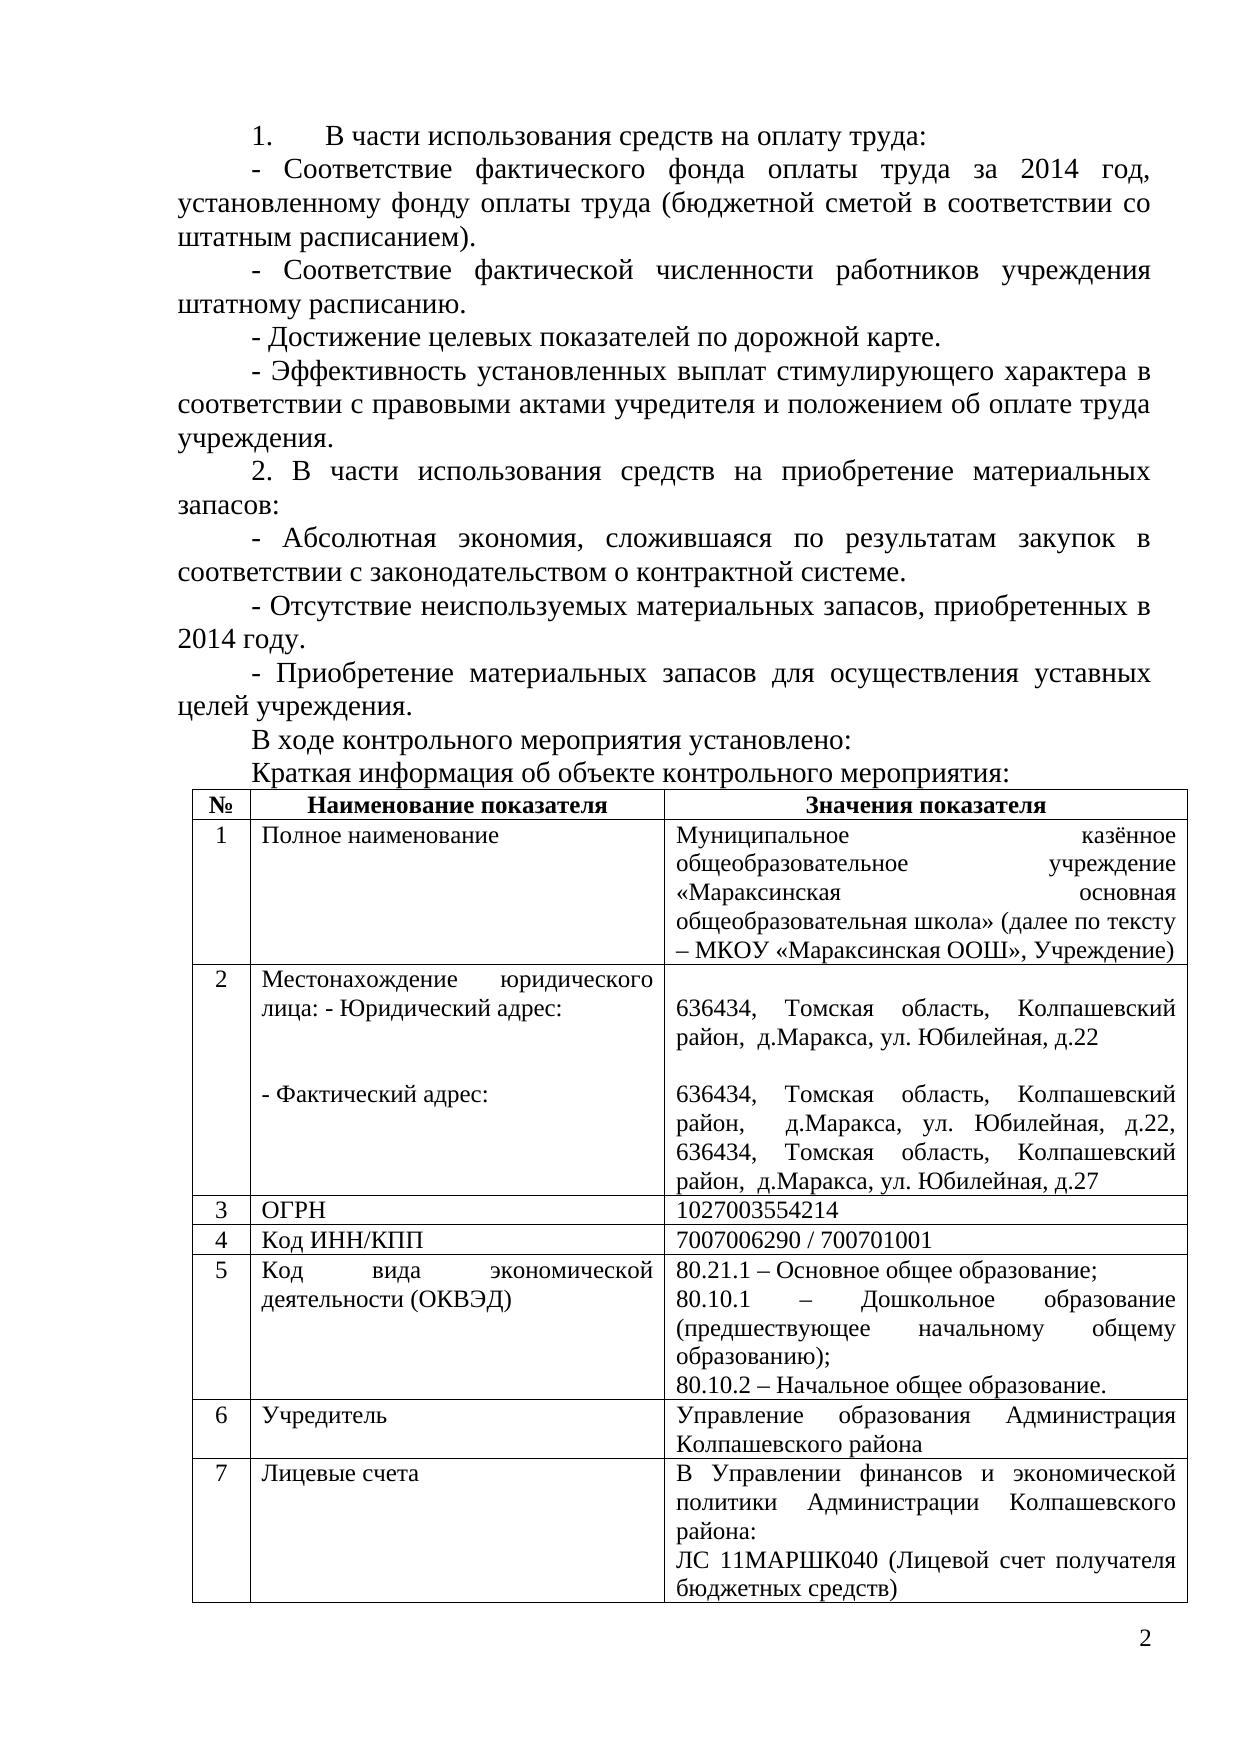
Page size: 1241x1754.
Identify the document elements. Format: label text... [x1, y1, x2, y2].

table_cell 4 [193, 1225, 250, 1254]
text Краткая информация об объекте контрольного мероприятия: [177, 755, 1152, 789]
table_cell 2 [193, 965, 250, 1194]
table_cell 636434, Томская область, Колпашевский район, д.Маракса, ул. Юбилейная, д.22 636434, Томская область, Колпашевский район, д.Маракса, ул. Юбилейная, д.22, 636434, Томская область, Колпашевский район, д.Маракса, ул. Юбилейная, д.27 [665, 965, 1187, 1194]
table_header Значения показателя [665, 790, 1187, 819]
table_cell 7 [193, 1459, 250, 1602]
table_cell Код вида экономической деятельности (ОКВЭД) [251, 1255, 664, 1399]
table_cell 3 [193, 1196, 250, 1224]
table_cell 7007006290 / 700701001 [665, 1225, 1187, 1254]
table_cell 1027003554214 [665, 1196, 1187, 1224]
table_cell 6 [193, 1400, 250, 1457]
text В ходе контрольного мероприятия установлено: [177, 722, 1152, 755]
table_cell Лицевые счета [251, 1459, 664, 1602]
table_cell 5 [193, 1255, 250, 1399]
table_cell Полное наименование [251, 820, 664, 963]
table_cell Код ИНН/КПП [251, 1225, 664, 1254]
table_cell Учредитель [251, 1400, 664, 1457]
table_cell 1 [193, 820, 250, 963]
list В части использования средств на оплату труда: [177, 118, 1152, 152]
list - Соответствие фактической численности работников учреждения штатному расписанию. [177, 252, 1152, 319]
list - Соответствие фактического фонда оплаты труда за 2014 год, установленному фонду оплаты труда (бюджетной сметой в соответствии со штатным расписанием). [177, 152, 1152, 252]
table_cell 80.21.1 – Основное общее образование; 80.10.1 – Дошкольное образование (предшествующее начальному общему образованию); 80.10.2 – Начальное общее образование. [665, 1255, 1187, 1399]
table_cell Управление образования Администрация Колпашевского района [665, 1400, 1187, 1457]
table_cell ОГРН [251, 1196, 664, 1224]
table_header Наименование показателя [251, 790, 664, 819]
list - Приобретение материальных запасов для осуществления уставных целей учреждения. [177, 655, 1152, 722]
table_header № [193, 790, 250, 819]
table_cell Муниципальное казённое общеобразовательное учреждение «Мараксинская основная общеобразовательная школа» (далее по тексту – МКОУ «Мараксинская ООШ», Учреждение) [665, 820, 1187, 963]
list 2. В части использования средств на приобретение материальных запасов: [177, 453, 1152, 521]
table_cell В Управлении финансов и экономической политики Администрации Колпашевского района: ЛС 11МАРШК040 (Лицевой счет получателя бюджетных средств) [665, 1459, 1187, 1602]
list - Отсутствие неиспользуемых материальных запасов, приобретенных в 2014 году. [177, 588, 1152, 655]
list - Абсолютная экономия, сложившаяся по результатам закупок в соответствии с законодательством о контрактной системе. [177, 521, 1152, 588]
table_cell Местонахождение юридического лица: - Юридический адрес: - Фактический адрес: [251, 965, 664, 1194]
list - Эффективность установленных выплат стимулирующего характера в соответствии с правовыми актами учредителя и положением об оплате труда учреждения. [177, 353, 1152, 453]
list - Достижение целевых показателей по дорожной карте. [177, 319, 1152, 353]
